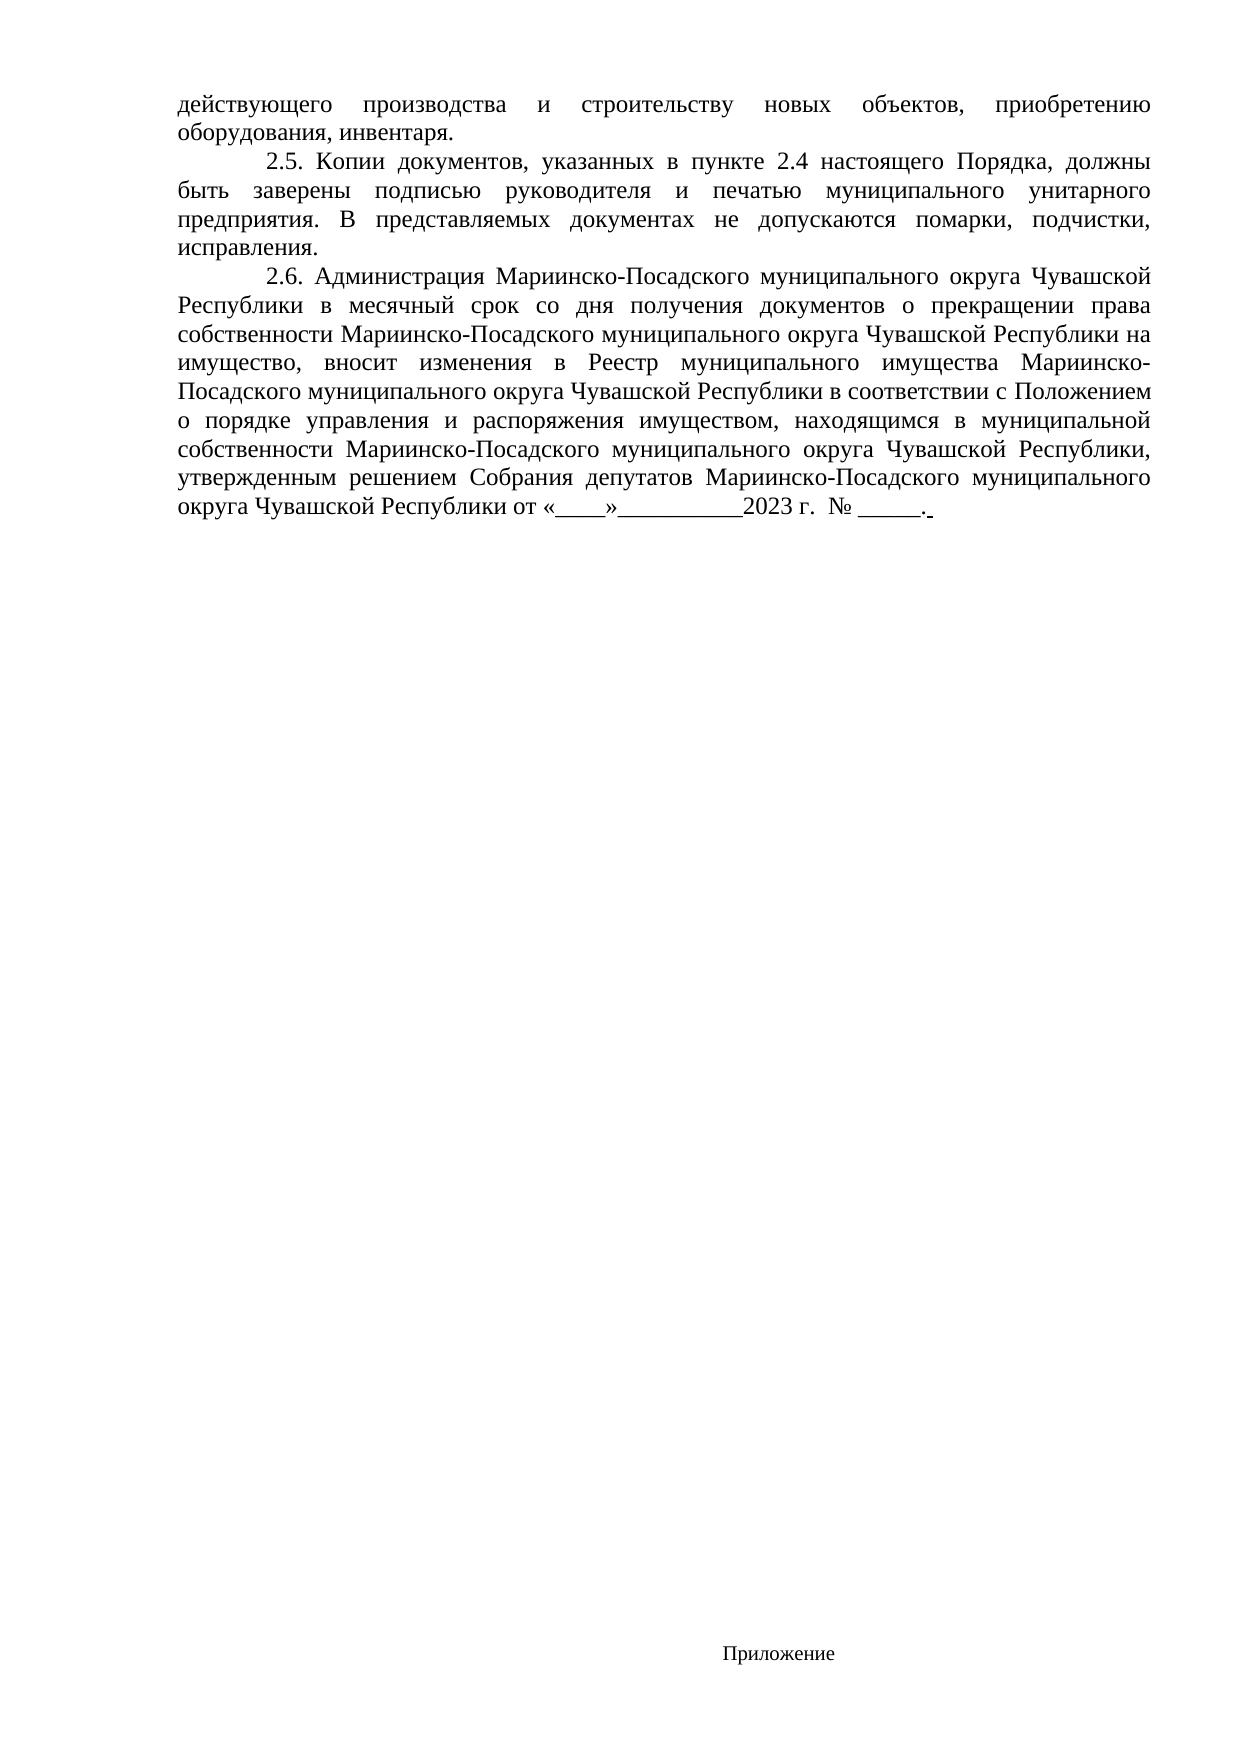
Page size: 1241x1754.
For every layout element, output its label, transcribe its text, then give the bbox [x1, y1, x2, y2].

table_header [709, 1641, 1151, 1665]
text 2.6. Администрация Мариинско-Посадского муниципального округа Чувашской Республики в месячный срок со дня получения документов о прекращении права собственности Мариинско-Посадского муниципального округа Чувашской Республики на имущество, вносит изменения в Реестр муниципального имущества Мариинско-Посадского муниципального округа Чувашской Республики в соответствии с Положением о порядке управления и распоряжения имуществом, находящимся в муниципальной собственности Мариинско-Посадского муниципального округа Чувашской Республики, утвержденным решением Собрания депутатов Мариинско-Посадского муниципального округа Чувашской Республики от «____»__________2023 г. № _____. [177, 261, 1152, 520]
text 2.5. Копии документов, указанных в пункте 2.4 настоящего Порядка, должны быть заверены подписью руководителя и печатью муниципального унитарного предприятия. В представляемых документах не допускаются помарки, подчистки, исправления. [177, 146, 1152, 261]
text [177, 89, 1152, 146]
